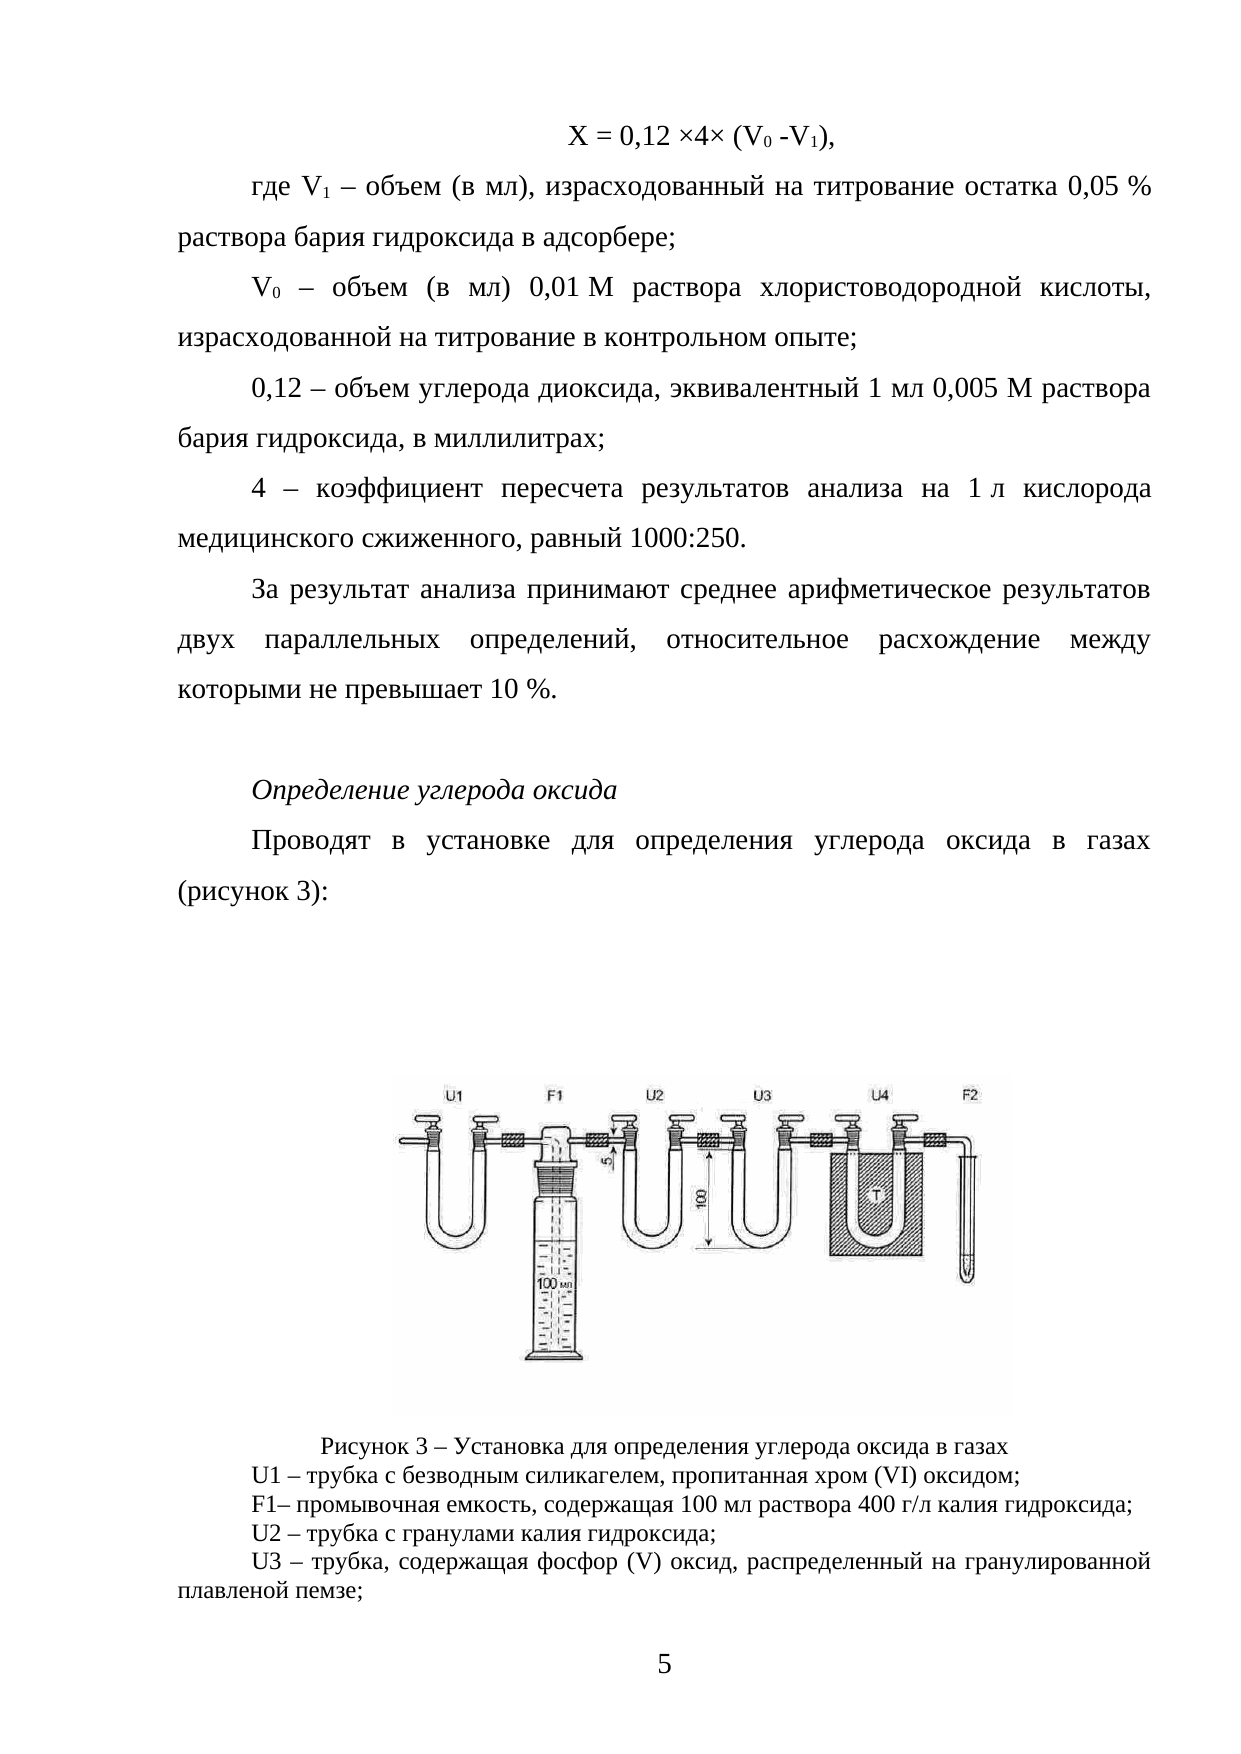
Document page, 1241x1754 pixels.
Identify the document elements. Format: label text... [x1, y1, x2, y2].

text Рисунок 3 – Установка для определения углерода оксида в газах [177, 1431, 1152, 1460]
text Проводят в установке для определения углерода оксида в газах (рисунок 3): [177, 822, 1152, 906]
text F1– промывочная емкость, содержащая 100 мл раствора 400 г/л калия гидроксида; [177, 1489, 1152, 1518]
text Определение углерода оксида [177, 772, 1152, 806]
text где V1 – объем (в мл), израсходованный на титрование остатка 0,05 % раствора бария гидроксида в адсорбере; [177, 168, 1152, 252]
text U2 – трубка с гранулами калия гидроксида; [177, 1518, 1152, 1546]
picture [390, 1074, 1012, 1417]
text 4 – коэффициент пересчета результатов анализа на 1 л кислорода медицинского сжиженного, равный 1000:250. [177, 470, 1152, 554]
text 0,12 – объем углерода диоксида, эквивалентный 1 мл 0,005 М раствора бария гидроксида, в миллилитрах; [177, 370, 1152, 453]
text V0 – объем (в мл) 0,01 М раствора хлористоводородной кислоты, израсходованной на титрование в контрольном опыте; [177, 269, 1152, 353]
text U1 – трубка с безводным силикагелем, пропитанная хром (VI) оксидом; [177, 1460, 1152, 1489]
text Х = 0,12 ×4× (V0 -V1), [177, 118, 1152, 152]
text За результат анализа принимают среднее арифметическое результатов двух параллельных определений, относительное расхождение между которыми не превышает 10 %. [177, 571, 1152, 705]
text U3 – трубка, содержащая фосфор (V) оксид, распределенный на гранулированной плавленой пемзе; [177, 1546, 1152, 1604]
